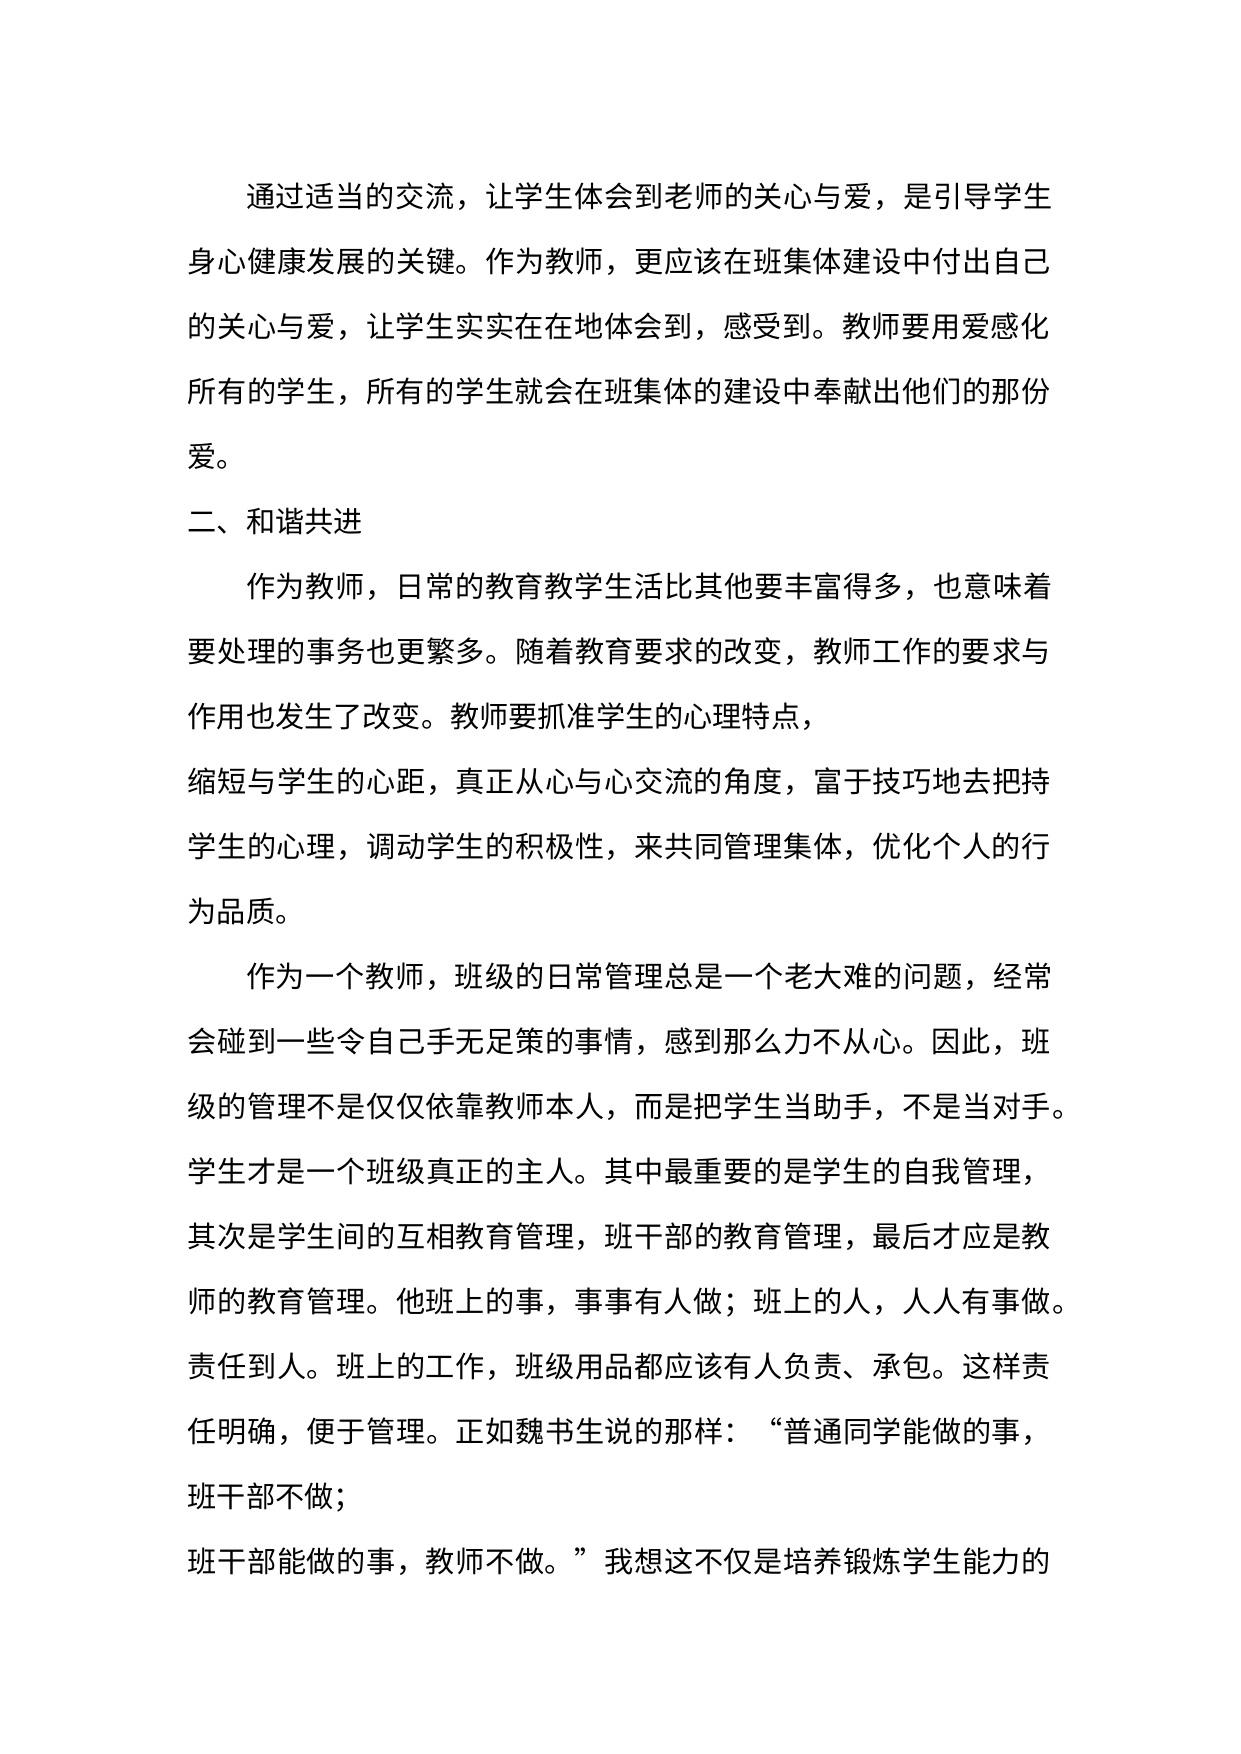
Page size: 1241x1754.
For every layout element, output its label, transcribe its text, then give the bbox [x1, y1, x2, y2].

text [187, 1527, 1053, 1592]
text 作为一个教师，班级的日常管理总是一个老大难的问题，经常会碰到一些令自己手无足策的事情，感到那么力不从心。因此，班级的管理不是仅仅依靠教师本人，而是把学生当助手，不是当对手。学生才是一个班级真正的主人。其中最重要的是学生的自我管理，其次是学生间的互相教育管理，班干部的教育管理，最后才应是教师的教育管理。他班上的事，事事有人做；班上的人，人人有事做。责任到人。班上的工作，班级用品都应该有人负责、承包。这样责任明确，便于管理。正如魏书生说的那样：“普通同学能做的事，班干部不做； [187, 942, 1053, 1527]
text 通过适当的交流，让学生体会到老师的关心与爱，是引导学生身心健康发展的关键。作为教师，更应该在班集体建设中付出自己的关心与爱，让学生实实在在地体会到，感受到。教师要用爱感化所有的学生，所有的学生就会在班集体的建设中奉献出他们的那份爱。 [187, 162, 1053, 487]
text 缩短与学生的心距，真正从心与心交流的角度，富于技巧地去把持学生的心理，调动学生的积极性，来共同管理集体，优化个人的行为品质。 [187, 747, 1053, 942]
text 作为教师，日常的教育教学生活比其他要丰富得多，也意味着要处理的事务也更繁多。随着教育要求的改变，教师工作的要求与作用也发生了改变。教师要抓准学生的心理特点， [187, 552, 1053, 747]
text 二、和谐共进 [187, 487, 1053, 552]
